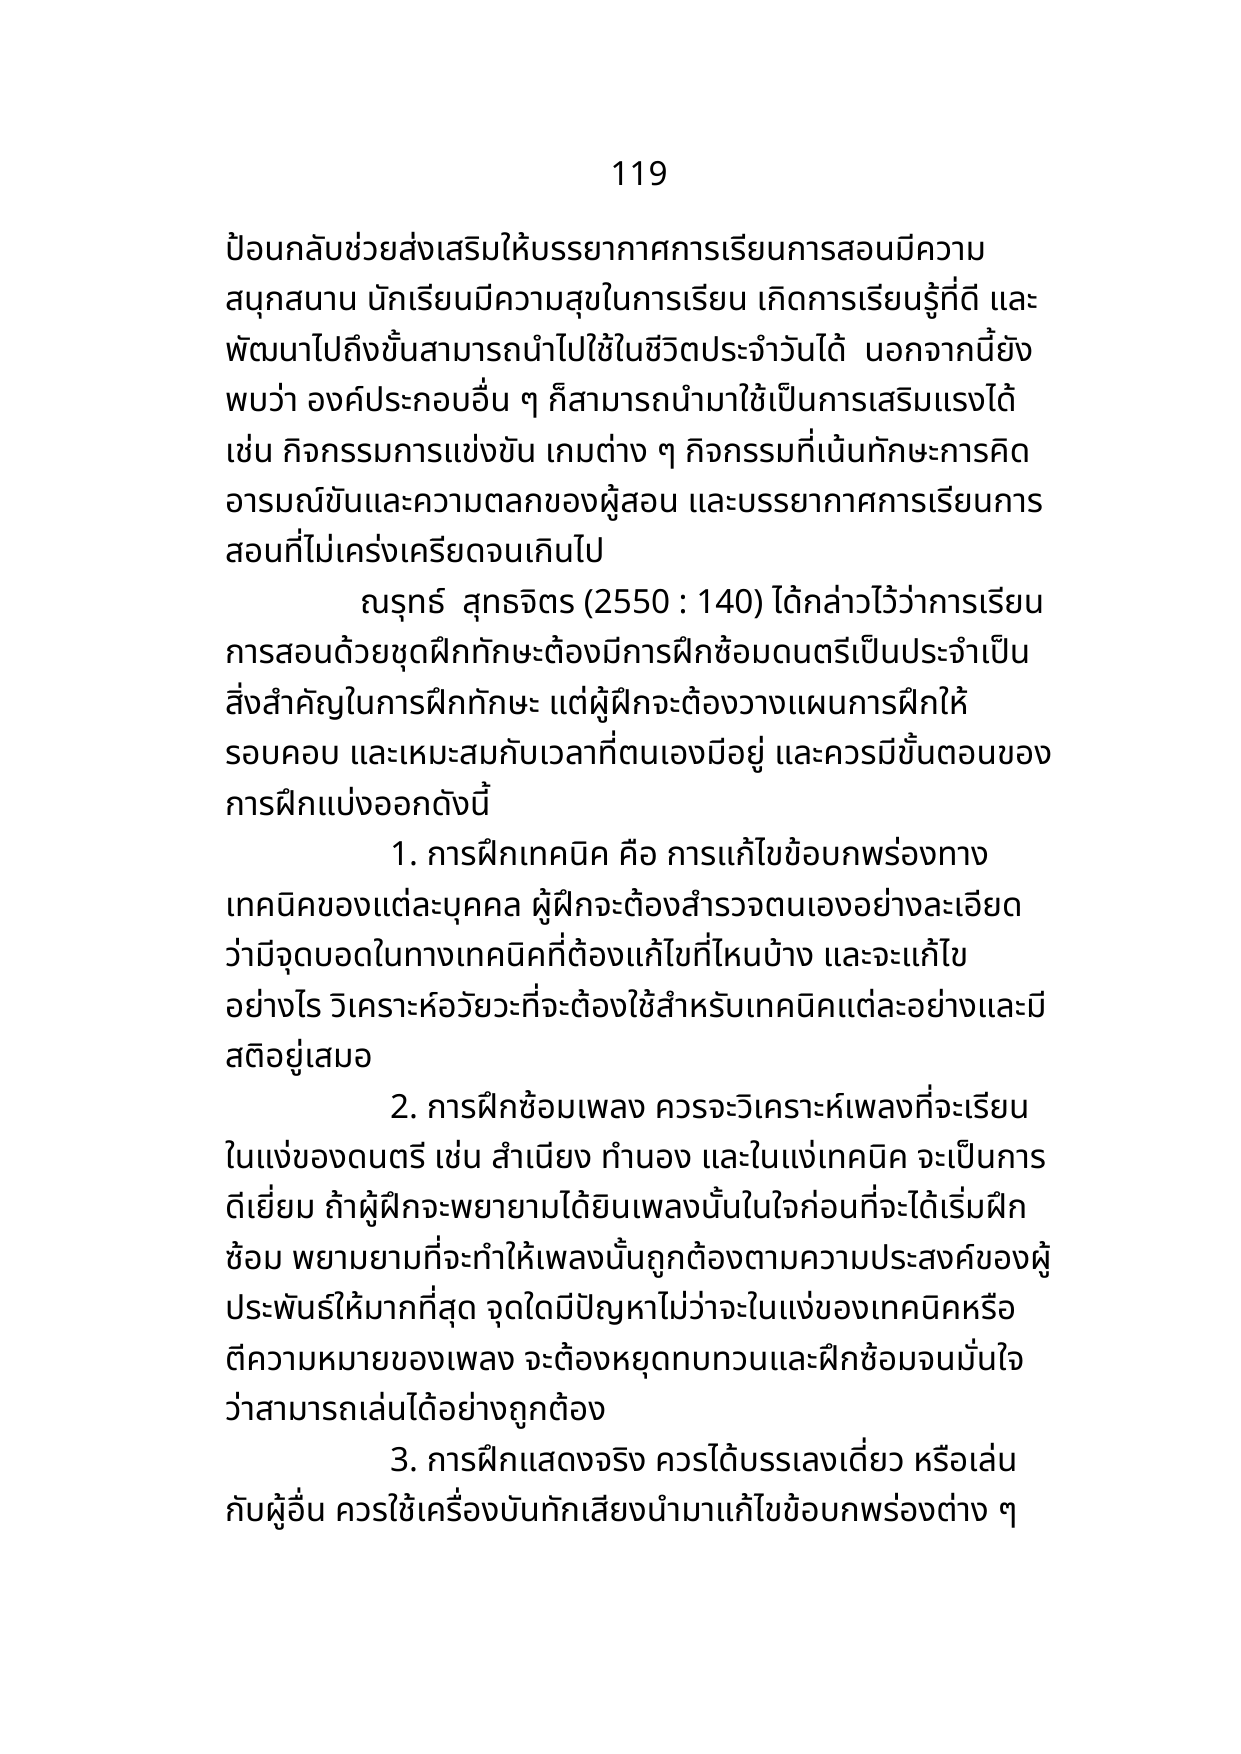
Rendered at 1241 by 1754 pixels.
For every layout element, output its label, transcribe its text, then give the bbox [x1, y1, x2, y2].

text 3. การฝึกแสดงจริง ควรได้บรรเลงเดี่ยว หรือเล่นกับผู้อื่น ควรใช้เครื่องบันทักเสียงนำมาแก้ไขข้อบกพร่องต่าง ๆ [225, 1436, 1052, 1537]
text ณรุทธ์ สุทธจิตร (2550 : 140) ได้กล่าวไว้ว่าการเรียนการสอนด้วยชุดฝึกทักษะต้องมีการฝึกซ้อมดนตรีเป็นประจำเป็นสิ่งสำคัญในการฝึกทักษะ แต่ผู้ฝึกจะต้องวางแผนการฝึกให้รอบคอบ และเหมะสมกับเวลาที่ตนเองมีอยู่ และควรมีขั้นตอนของการฝึกแบ่งออกดังนี้ [225, 578, 1052, 830]
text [225, 225, 1052, 578]
text 2. การฝึกซ้อมเพลง ควรจะวิเคราะห์เพลงที่จะเรียนในแง่ของดนตรี เช่น สำเนียง ทำนอง และในแง่เทคนิค จะเป็นการดีเยี่ยม ถ้าผู้ฝึกจะพยายามได้ยินเพลงนั้นในใจก่อนที่จะได้เริ่มฝึกซ้อม พยามยามที่จะทำให้เพลงนั้นถูกต้องตามความประสงค์ของผู้ประพันธ์ให้มากที่สุด จุดใดมีปัญหาไม่ว่าจะในแง่ของเทคนิคหรือตีความหมายของเพลง จะต้องหยุดทบทวนและฝึกซ้อมจนมั่นใจว่าสามารถเล่นได้อย่างถูกต้อง [225, 1082, 1052, 1436]
text 1. การฝึกเทคนิค คือ การแก้ไขข้อบกพร่องทางเทคนิคของแต่ละบุคคล ผู้ฝึกจะต้องสำรวจตนเองอย่างละเอียดว่ามีจุดบอดในทางเทคนิคที่ต้องแก้ไขที่ไหนบ้าง และจะแก้ไขอย่างไร วิเคราะห์อวัยวะที่จะต้องใช้สำหรับเทคนิคแต่ละอย่างและมีสติอยู่เสมอ [225, 830, 1052, 1082]
